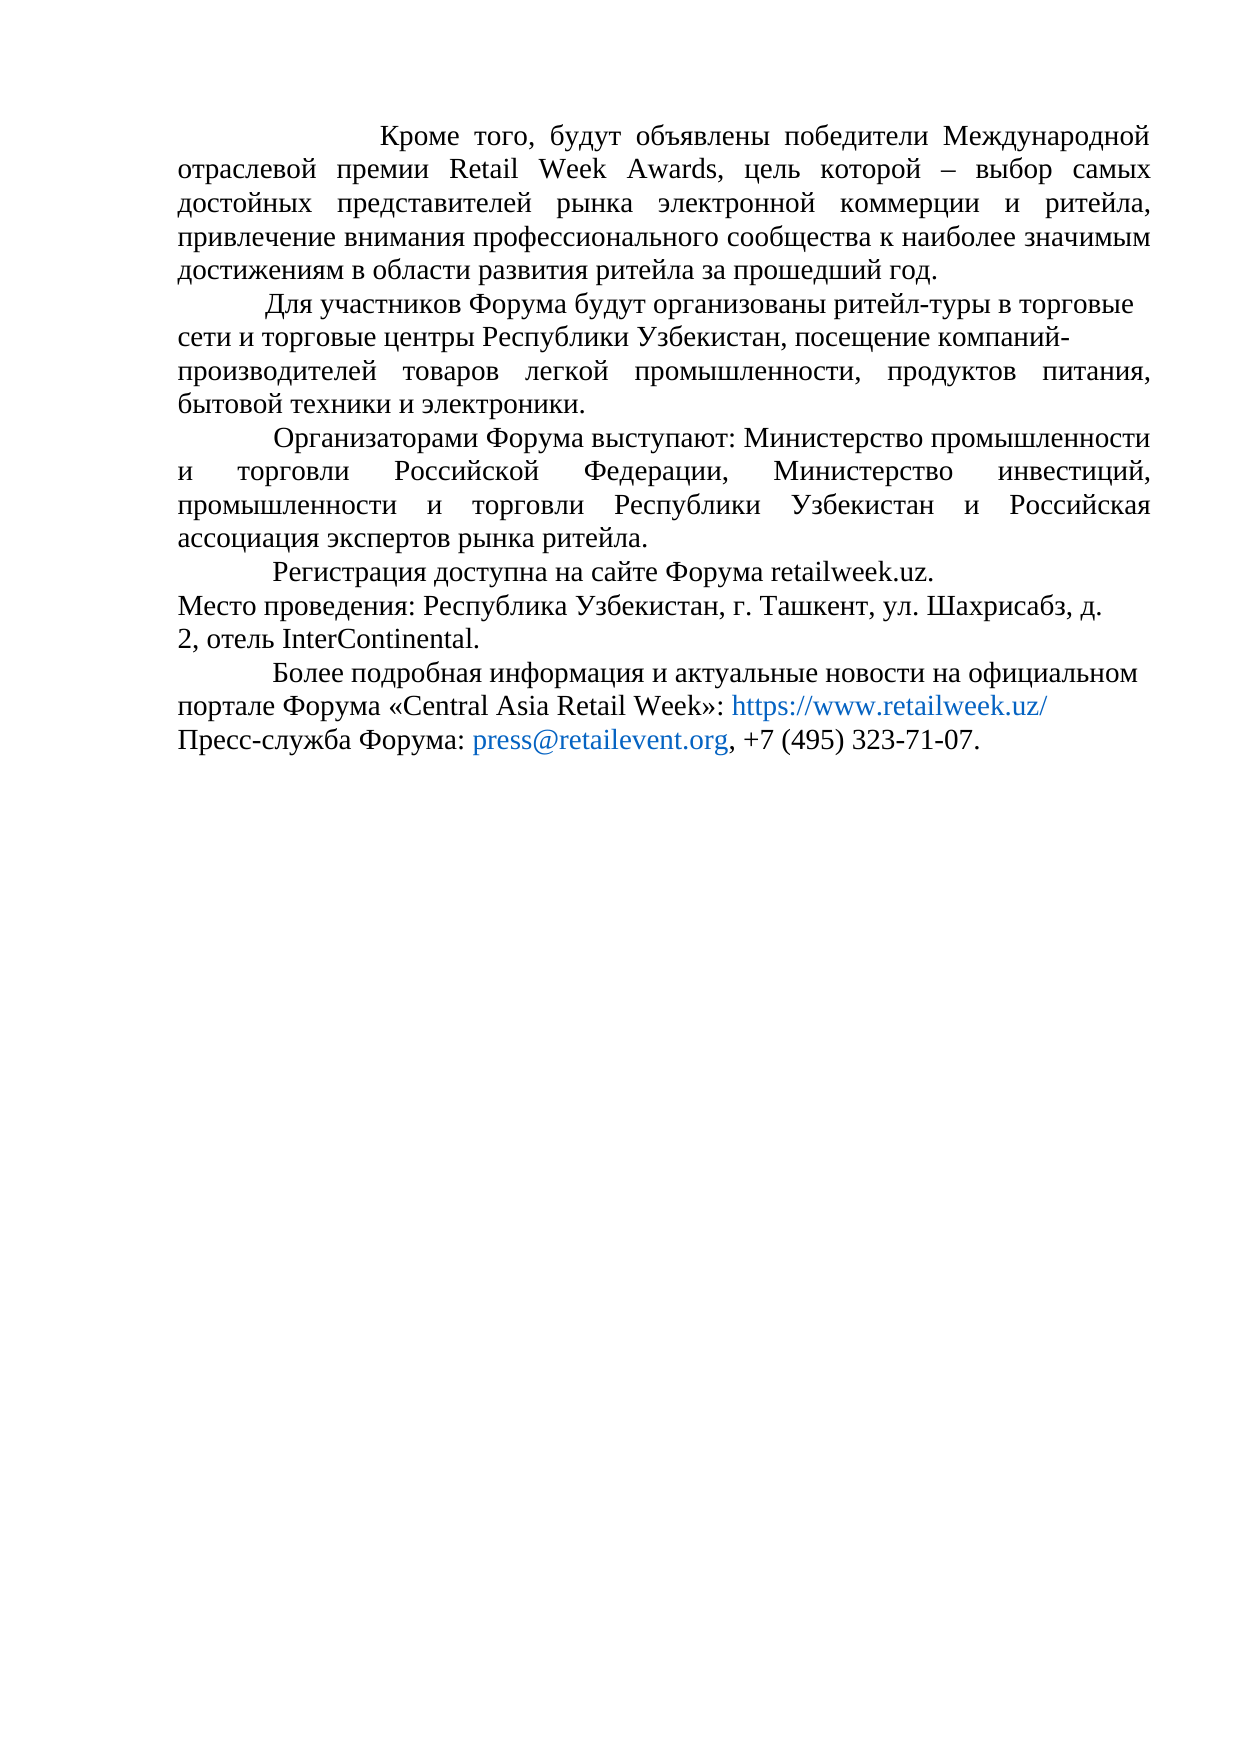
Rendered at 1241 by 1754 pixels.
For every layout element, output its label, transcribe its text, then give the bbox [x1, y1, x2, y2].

text 2, отель InterContinental. [177, 621, 1152, 655]
text производителей товаров легкой промышленности, продуктов питания, бытовой техники и электроники. [177, 353, 1152, 420]
text портале Форума «Central Asia Retail Week»: https://www.retailweek.uz/ [177, 688, 1152, 722]
text Место проведения: Республика Узбекистан, г. Ташкент, ул. Шахрисабз, д. [177, 588, 1152, 621]
text Регистрация доступна на сайте Форума retailweek.uz. [177, 554, 1152, 588]
text сети и торговые центры Республики Узбекистан, посещение компаний- [177, 319, 1152, 353]
text Организаторами Форума выступают: Министерство промышленности и торговли Российской Федерации, Министерство инвестиций, промышленности и торговли Республики Узбекистан и Российская ассоциация экспертов рынка ритейла. [177, 420, 1152, 554]
text Кроме того, будут объявлены победители Международной отраслевой премии Retail Week Awards, цель которой – выбор самых достойных представителей рынка электронной коммерции и ритейла, привлечение внимания профессионального сообщества к наиболее значимым достижениям в области развития ритейла за прошедший год. [177, 118, 1152, 286]
text Для участников Форума будут организованы ритейл-туры в торговые [177, 286, 1152, 319]
text Более подробная информация и актуальные новости на официальном [177, 655, 1152, 688]
text Пресс-служба Форума: press@retailevent.org, +7 (495) 323-71-07. [177, 722, 1152, 755]
